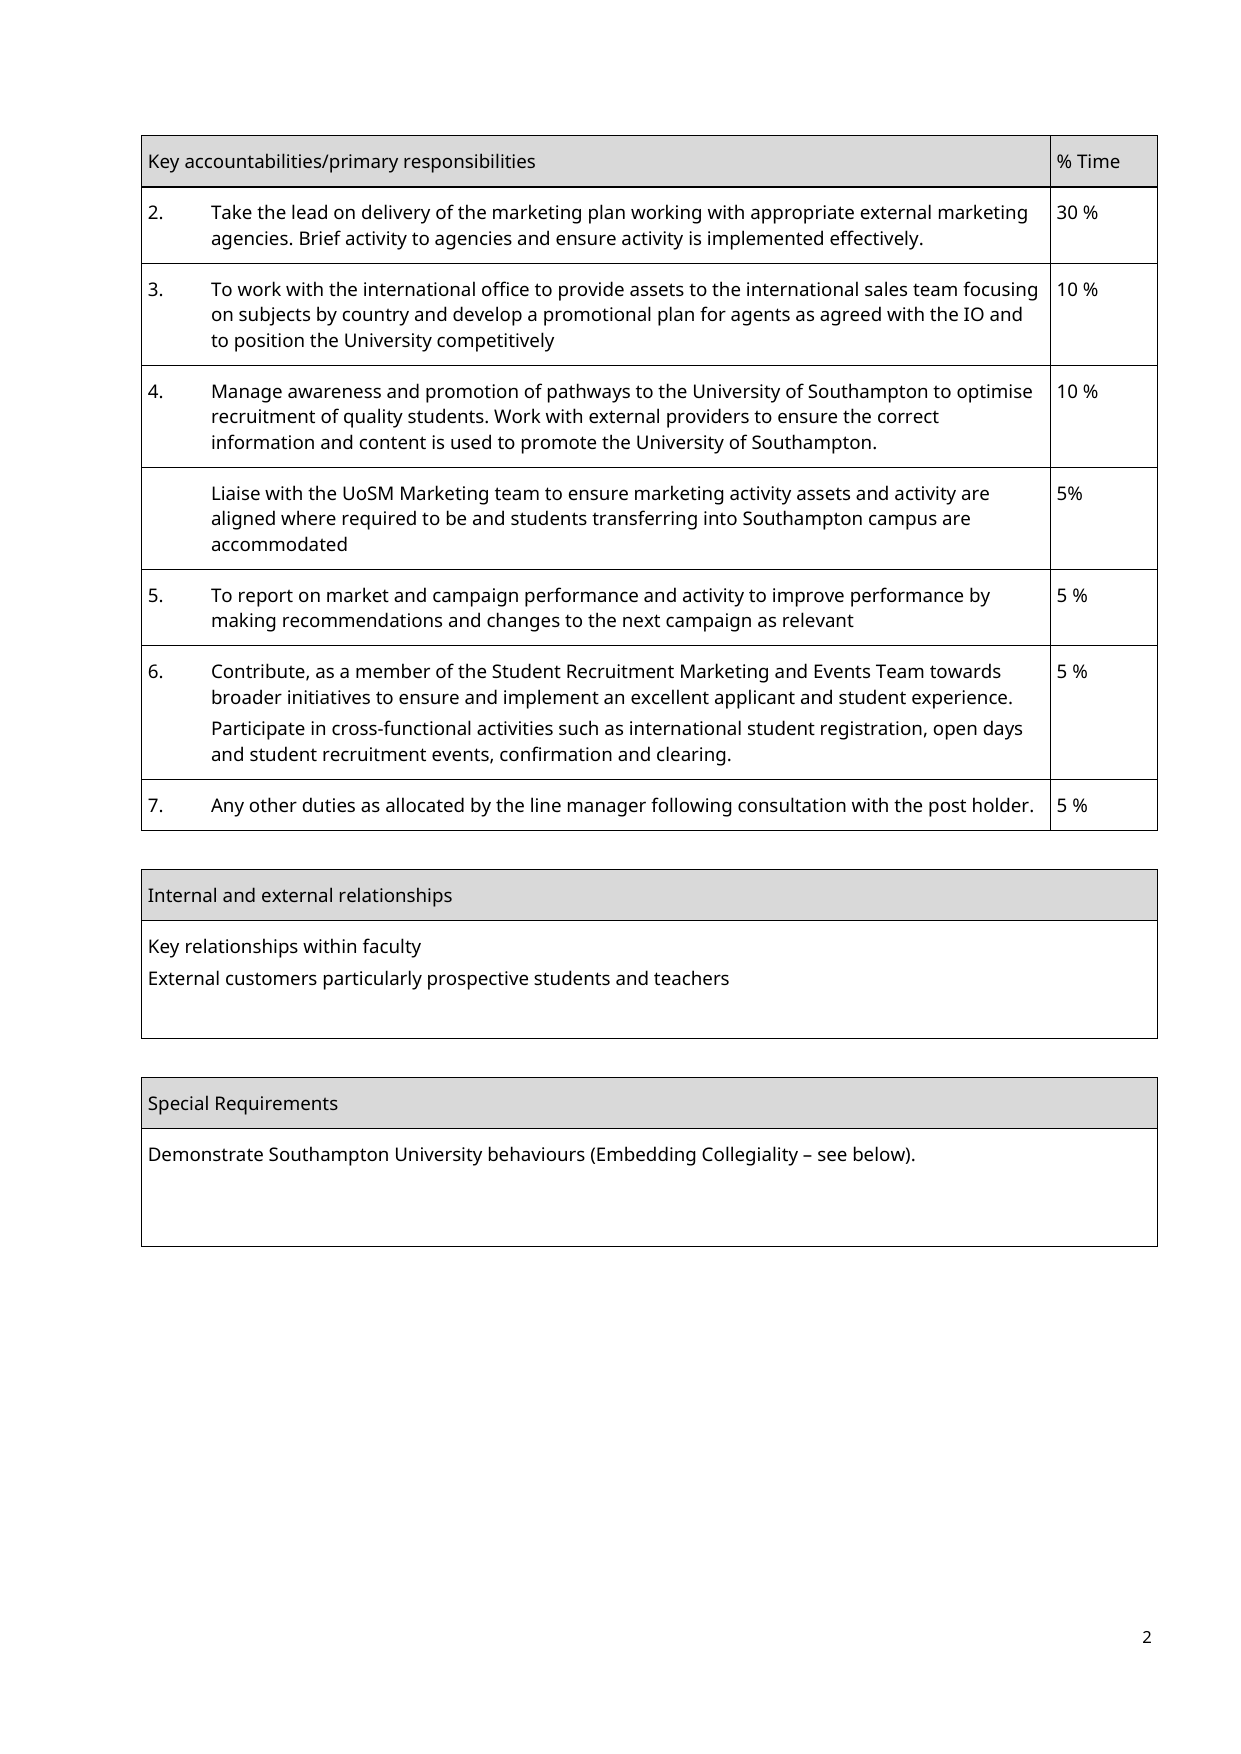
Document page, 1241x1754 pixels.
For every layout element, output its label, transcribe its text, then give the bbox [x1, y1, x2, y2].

table_cell Take the lead on delivery of the marketing plan working with appropriate external marketing agencies. Brief activity to agencies and ensure activity is implemented effectively. [205, 188, 1050, 263]
table_cell To work with the international office to provide assets to the international sales team focusing on subjects by country and develop a promotional plan for agents as agreed with the IO and to position the University competitively [205, 264, 1050, 365]
table_cell Demonstrate Southampton University behaviours (Embedding Collegiality – see below). [142, 1129, 1157, 1246]
table_cell Any other duties as allocated by the line manager following consultation with the post holder. [205, 780, 1050, 830]
table_cell [142, 646, 205, 779]
table_cell Manage awareness and promotion of pathways to the University of Southampton to optimise recruitment of quality students. Work with external providers to ensure the correct information and content is used to promote the University of Southampton. [205, 366, 1050, 467]
table_cell [142, 570, 205, 645]
table_cell 5% [1051, 468, 1157, 569]
table_cell 5 % [1051, 646, 1157, 779]
table_header Key accountabilities/primary responsibilities [142, 136, 1050, 186]
table_cell [142, 264, 205, 365]
table_cell To report on market and campaign performance and activity to improve performance by making recommendations and changes to the next campaign as relevant [205, 570, 1050, 645]
table_header Internal and external relationships [142, 870, 1157, 920]
table_cell Key relationships within faculty External customers particularly prospective students and teachers [142, 921, 1157, 1038]
table_cell 10 % [1051, 366, 1157, 467]
table_cell [142, 468, 205, 569]
table_cell [142, 188, 205, 263]
table_header % Time [1051, 136, 1157, 186]
table_cell Liaise with the UoSM Marketing team to ensure marketing activity assets and activity are aligned where required to be and students transferring into Southampton campus are accommodated [205, 468, 1050, 569]
table_cell [142, 780, 205, 830]
table_cell Contribute, as a member of the Student Recruitment Marketing and Events Team towards broader initiatives to ensure and implement an excellent applicant and student experience. Participate in cross-functional activities such as international student registration, open days and student recruitment events, confirmation and clearing. [205, 646, 1050, 779]
table_cell [142, 366, 205, 467]
table_cell 10 % [1051, 264, 1157, 365]
table_cell 5 % [1051, 780, 1157, 830]
table_cell 30 % [1051, 188, 1157, 263]
table_header Special Requirements [142, 1078, 1157, 1128]
table_cell 5 % [1051, 570, 1157, 645]
